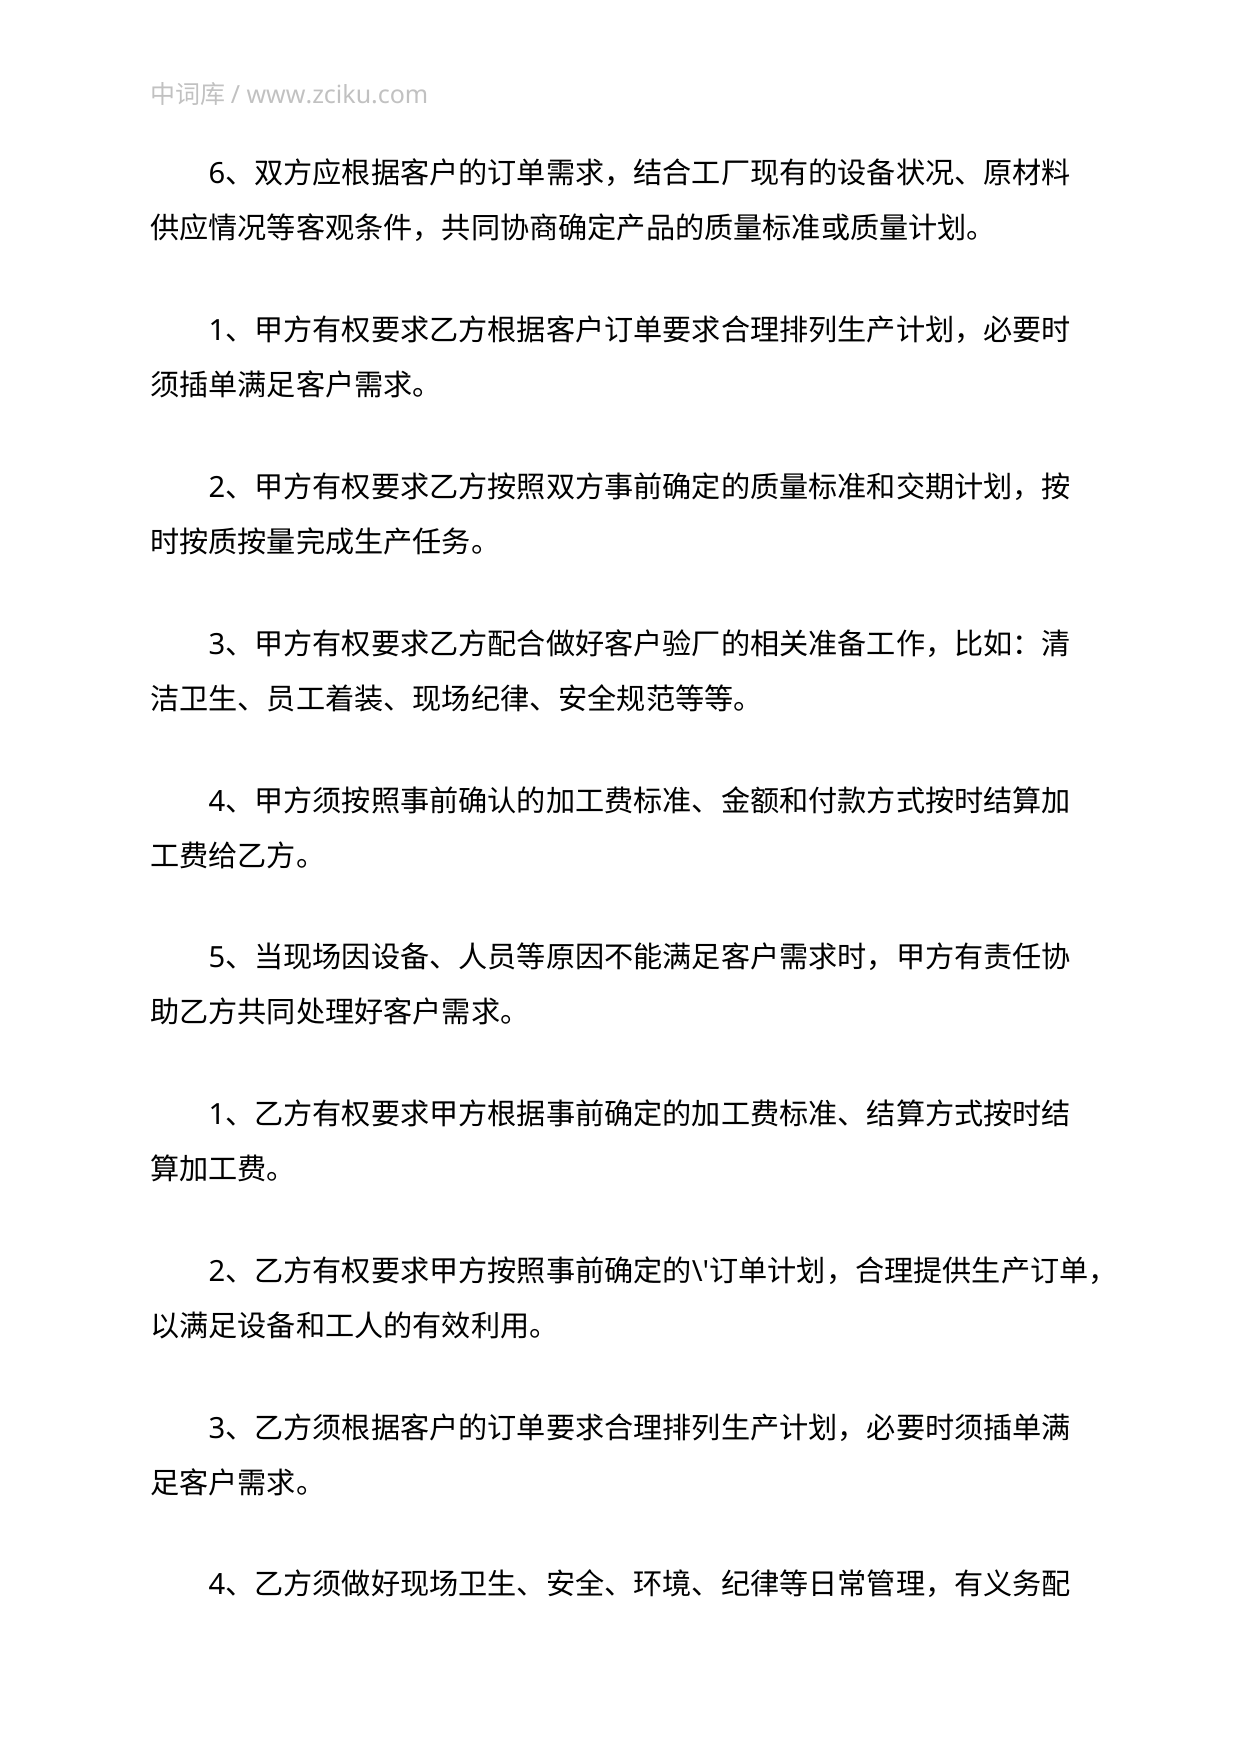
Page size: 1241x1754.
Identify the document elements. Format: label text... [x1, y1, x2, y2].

text 5、当现场因设备、人员等原因不能满足客户需求时，甲方有责任协助乙方共同处理好客户需求。 [150, 934, 1090, 1031]
text 2、乙方有权要求甲方按照事前确定的\'订单计划，合理提供生产订单，以满足设备和工人的有效利用。 [150, 1247, 1090, 1345]
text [150, 1561, 1090, 1603]
text 3、乙方须根据客户的订单要求合理排列生产计划，必要时须插单满足客户需求。 [150, 1404, 1090, 1501]
text 6、双方应根据客户的订单需求，结合工厂现有的设备状况、原材料供应情况等客观条件，共同协商确定产品的质量标准或质量计划。 [150, 150, 1090, 247]
text 1、甲方有权要求乙方根据客户订单要求合理排列生产计划，必要时须插单满足客户需求。 [150, 307, 1090, 404]
text 3、甲方有权要求乙方配合做好客户验厂的相关准备工作，比如：清洁卫生、员工着装、现场纪律、安全规范等等。 [150, 620, 1090, 718]
text 1、乙方有权要求甲方根据事前确定的加工费标准、结算方式按时结算加工费。 [150, 1091, 1090, 1188]
text 4、甲方须按照事前确认的加工费标准、金额和付款方式按时结算加工费给乙方。 [150, 777, 1090, 874]
text 2、甲方有权要求乙方按照双方事前确定的质量标准和交期计划，按时按质按量完成生产任务。 [150, 463, 1090, 561]
